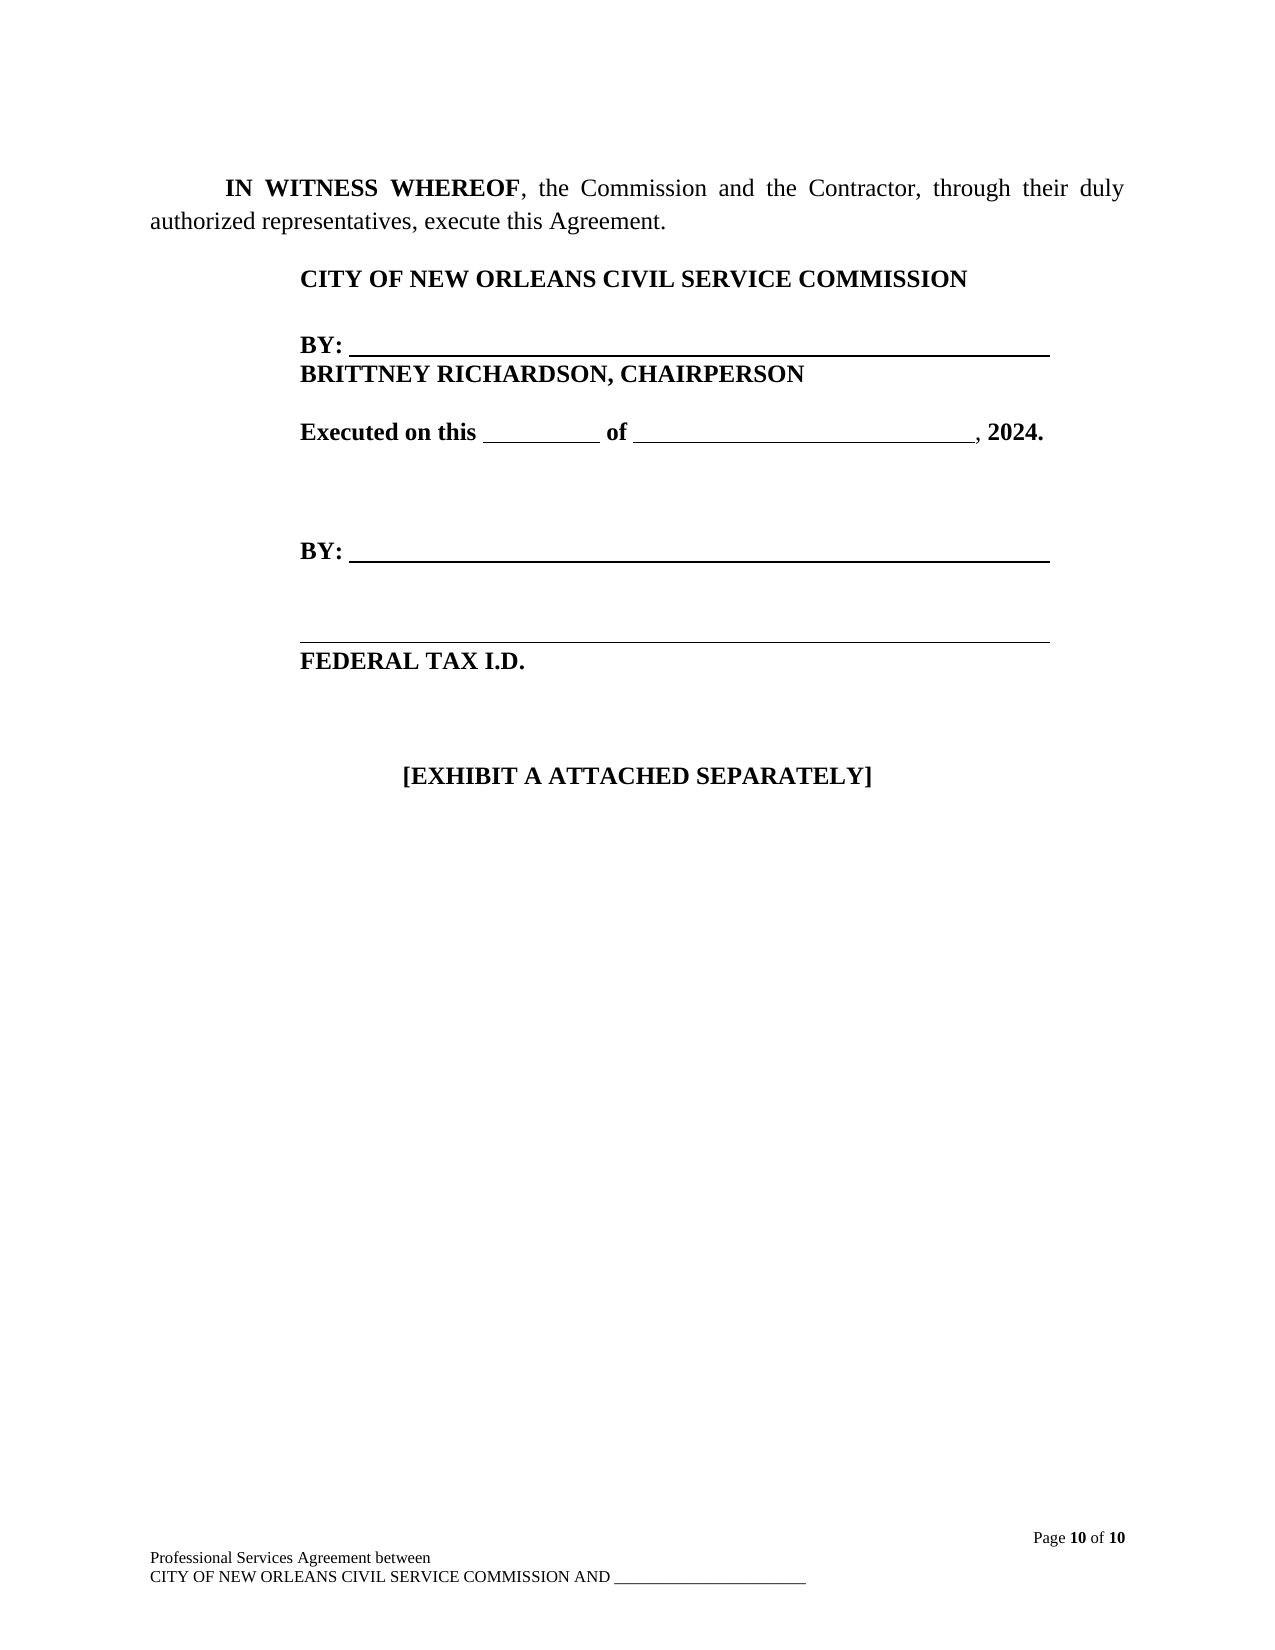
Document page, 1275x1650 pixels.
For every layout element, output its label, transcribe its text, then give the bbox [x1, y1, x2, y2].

text CITY OF NEW ORLEANS CIVIL SERVICE COMMISSION [300, 264, 1125, 293]
text BY: [300, 536, 1125, 565]
text IN WITNESS WHEREOF, the Commission and the Contractor, through their duly authorized representatives, execute this Agreement. [150, 173, 1125, 235]
text BY: [300, 330, 1125, 359]
text Executed on this of , 2024. [300, 417, 1125, 445]
text BRITTNEY RICHARDSON, CHAIRPERSON [254, 359, 1125, 388]
text FEDERAL TAX I.D. [300, 646, 1125, 675]
text [EXHIBIT A ATTACHED SEPARATELY] [150, 761, 1125, 790]
